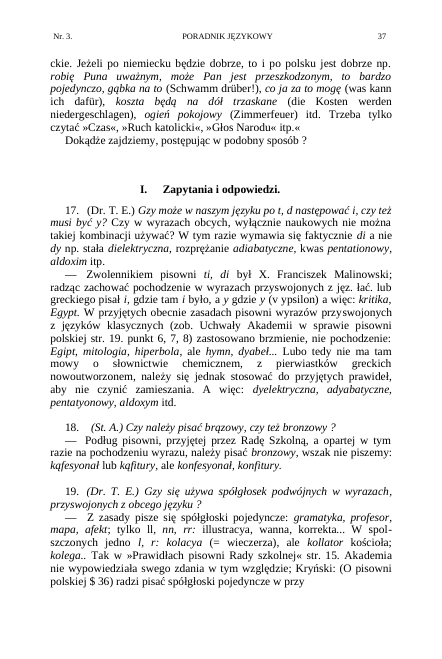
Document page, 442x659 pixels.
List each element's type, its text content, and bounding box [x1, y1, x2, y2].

list (Dr. T. E.) Gzy może w naszym języku po t, d następować i, czy też musi być y? Czy w wyrazach obcych, wyłącznie naukowych nie można takiej kombinacji używać? W tym razie wymawia się faktycznie di a nie dy np. stała dielektryczna, rozprężanie adiabatyczne, kwas pentationowy, aldoxim itp. [50, 204, 392, 268]
text Dokądże zajdziemy, postępując w podobny sposób ? [50, 134, 392, 147]
list (Dr. T. E.) Gzy się używa spółgłosek podwójnych w wyrazach, przyswojonych z obcego języku ? [50, 484, 392, 511]
list Zwolennikiem pisowni ti, di był X. Franciszek Malinowski; radząc zachować pochodzenie w wyrazach przyswojonych z jęz. łać. lub greckiego pisał i, gdzie tam i było, а у gdzie у (v ypsilon) a więc: kritika, Egypt. W przyjętych obecnie zasadach pisowni wyrazów przyswojonych z języków klasycznych (zob. Uchwały Akademii w sprawie pisowni polskiej str. 19. punkt 6, 7, 8) zastosowano brzmienie, nie pochodzenie: Egipt, mitologia, hiperbola, ale hymn, dyabeł... Lubo tedy nie ma tam mowy o słownictwie chemicznem, z pierwiastków greckich nowoutworzonem, należy się jednak stosować do przyjętych prawideł, aby nie czynić zamieszania. A więc: dyelektryczna, adyabatyczne, pentatyonowy, aldoxym itd. [50, 268, 392, 409]
list Z zasady pisze się spółgłoski pojedyncze: gramatyka, profesor, mapa, afekt; tylko ll, nn, rr: illustracya, wanna, korrekta... W spolszczonych jedno l, r: kolacya (= wieczerza), ale kollator kościoła; kolega.. Tak w »Prawidłach pisowni Rady szkolnej« str. 15. Akademia nie wypowiedziała swego zdania w tym względzie; Kryński: (O pisowni polskiej $ 36) radzi pisać spółgłoski pojedyncze w przy [50, 511, 392, 588]
list Podług pisowni, przyjętej przez Radę Szkolną, a opartej w tym razie na pochodzeniu wyrazu, należy pisać bronzowy, wszak nie piszemy: kąfesyonał lub kąfitury, ale konfesyonał, konfitury. [50, 434, 392, 472]
text ckie. Jeżeli po niemiecku będzie dobrze, to i po polsku jest dobrze np. robię Puna uważnym, może Pan jest przeszkodzonym, to bardzo pojedynczo, gąbka na to (Schwamm drüber!), со ja za to mogę (was kann ich dafür), koszta będą na dół trzaskane (die Kosten werden niedergeschlagen), ogień pokojowy (Zimmerfeuer) itd. Trzeba tylko czytać »Czas«, »Ruch katolicki«, »Głos Narodu« itp.« [50, 57, 392, 134]
